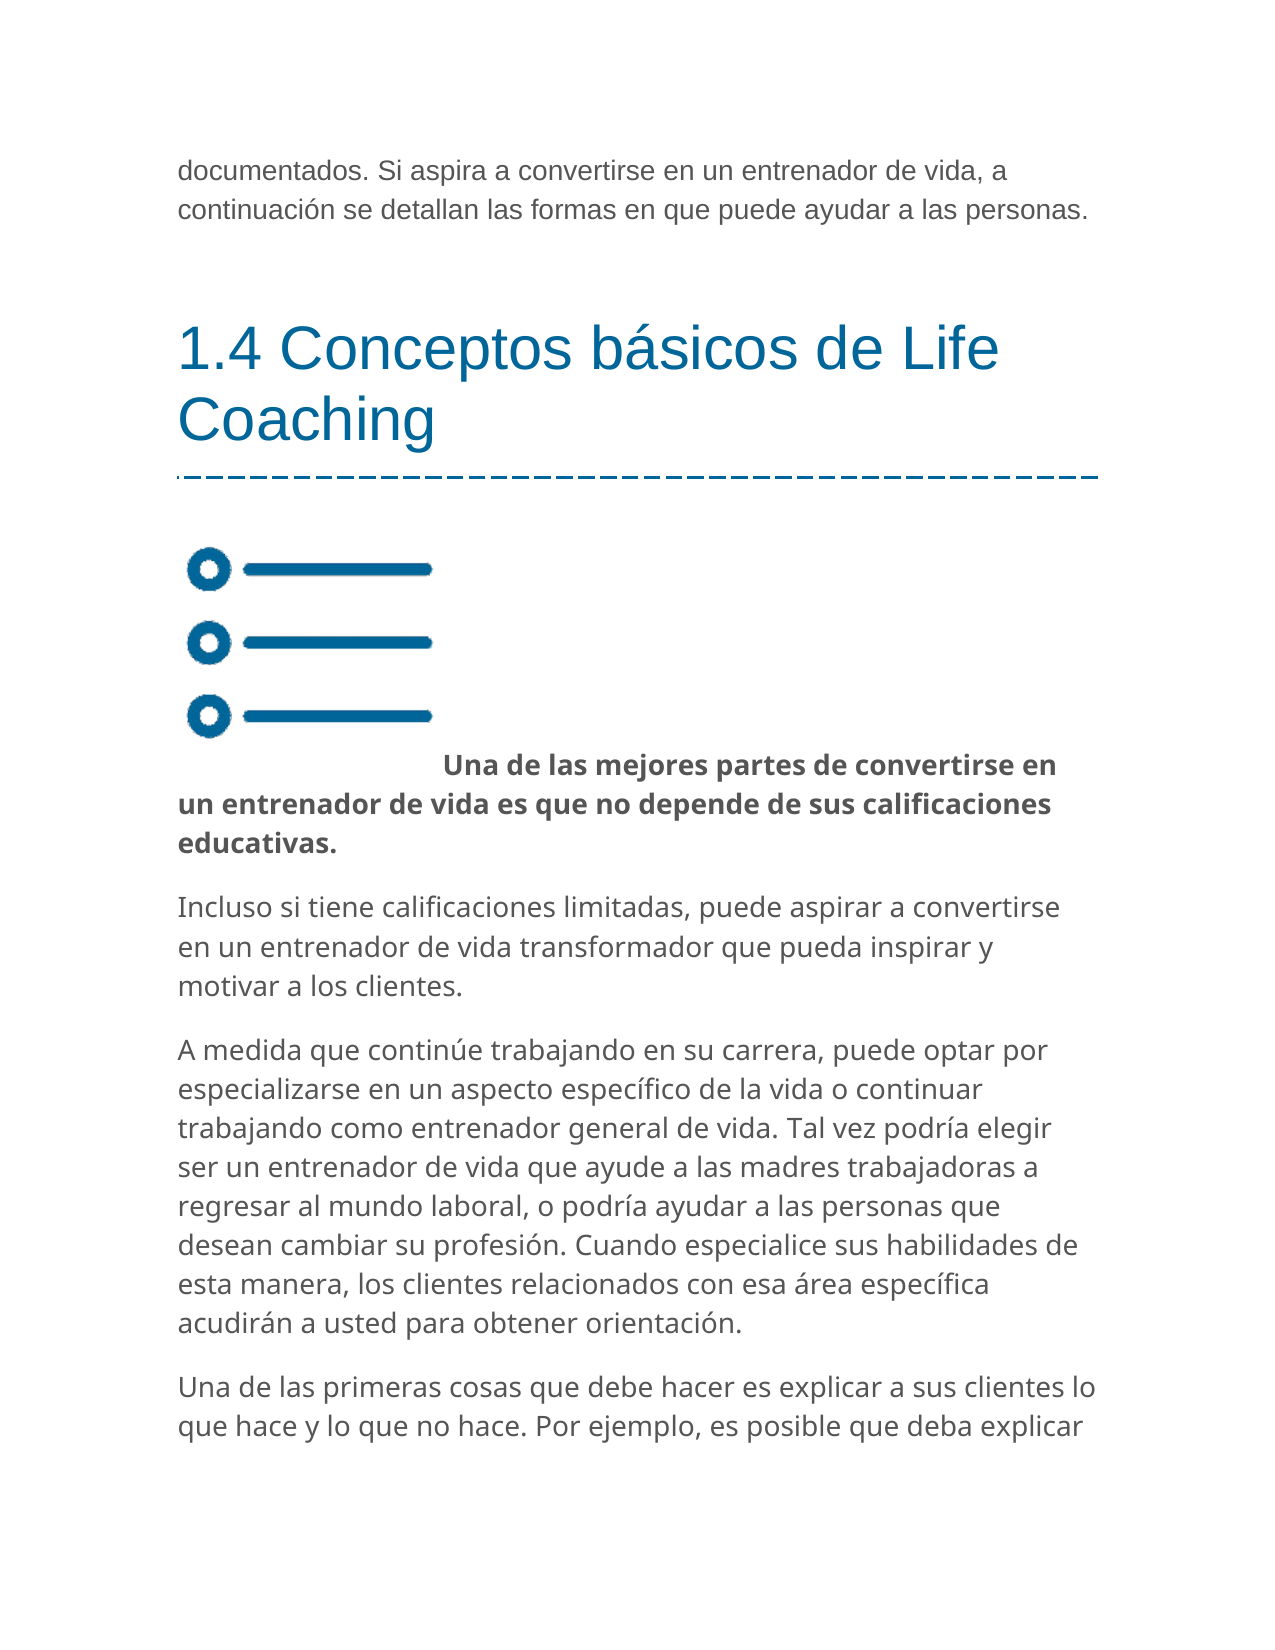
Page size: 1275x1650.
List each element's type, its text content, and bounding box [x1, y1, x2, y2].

picture [177, 510, 443, 776]
text A medida que continúe trabajando en su carrera, puede optar por especializarse en un aspecto específico de la vida o continuar trabajando como entrenador general de vida. Tal vez podría elegir ser un entrenador de vida que ayude a las madres trabajadoras a regresar al mundo laboral, o podría ayudar a las personas que desean cambiar su profesión. Cuando especialice sus habilidades de esta manera, los clientes relacionados con esa área específica acudirán a usted para obtener orientación. [177, 1029, 1098, 1342]
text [177, 148, 1098, 226]
subtitle 1.4 Conceptos básicos de Life Coaching [177, 312, 1098, 479]
text Incluso si tiene calificaciones limitadas, puede aspirar a convertirse en un entrenador de vida transformador que pueda inspirar y motivar a los clientes. [177, 887, 1098, 1004]
text Una de las mejores partes de convertirse en un entrenador de vida es que no depende de sus calificaciones educativas. [177, 511, 1098, 862]
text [177, 1367, 1098, 1445]
